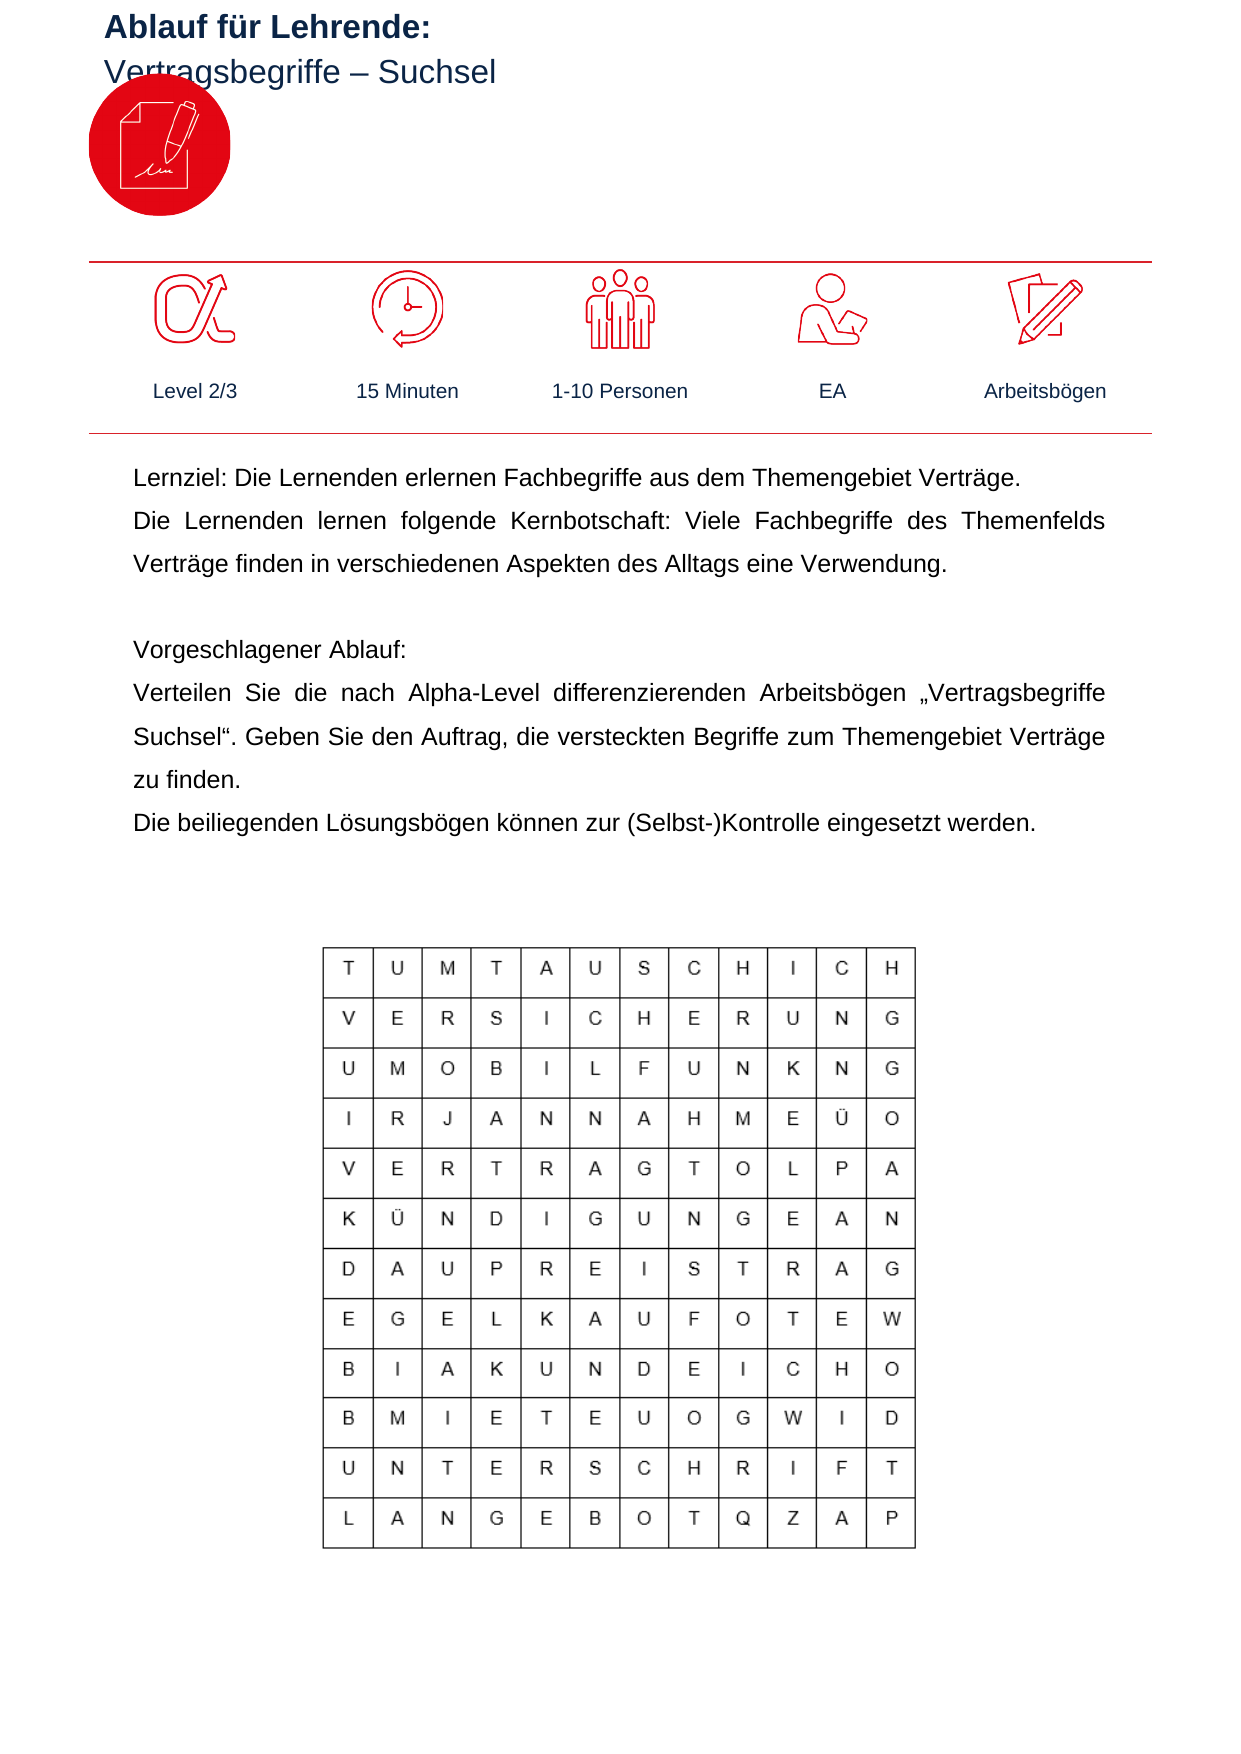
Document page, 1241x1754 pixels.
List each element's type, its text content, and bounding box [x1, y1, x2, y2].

picture [585, 269, 655, 349]
text Verteilen Sie die nach Alpha-Level differenzierenden Arbeitsbögen „Vertragsbegriffe Suchsel“. Geben Sie den Auftrag, die versteckten Begriffe zum Themengebiet Verträge zu finden. [133, 678, 1107, 793]
picture [88, 73, 231, 216]
picture [154, 274, 236, 344]
picture [371, 270, 444, 348]
text Die beiliegenden Lösungsbögen können zur (Selbst-)Kontrolle eingesetzt werden. [133, 808, 1107, 836]
picture [1007, 273, 1083, 345]
picture [319, 941, 921, 1555]
picture [797, 273, 868, 345]
text Die Lernenden lernen folgende Kernbotschaft: Viele Fachbegriffe des Themenfelds Verträge finden in verschiedenen Aspekten des Alltags eine Verwendung. [133, 506, 1107, 578]
text Lernziel: Die Lernenden erlernen Fachbegriffe aus dem Themengebiet Verträge. [133, 463, 1107, 491]
text Vorgeschlagener Ablauf: [133, 635, 1107, 664]
